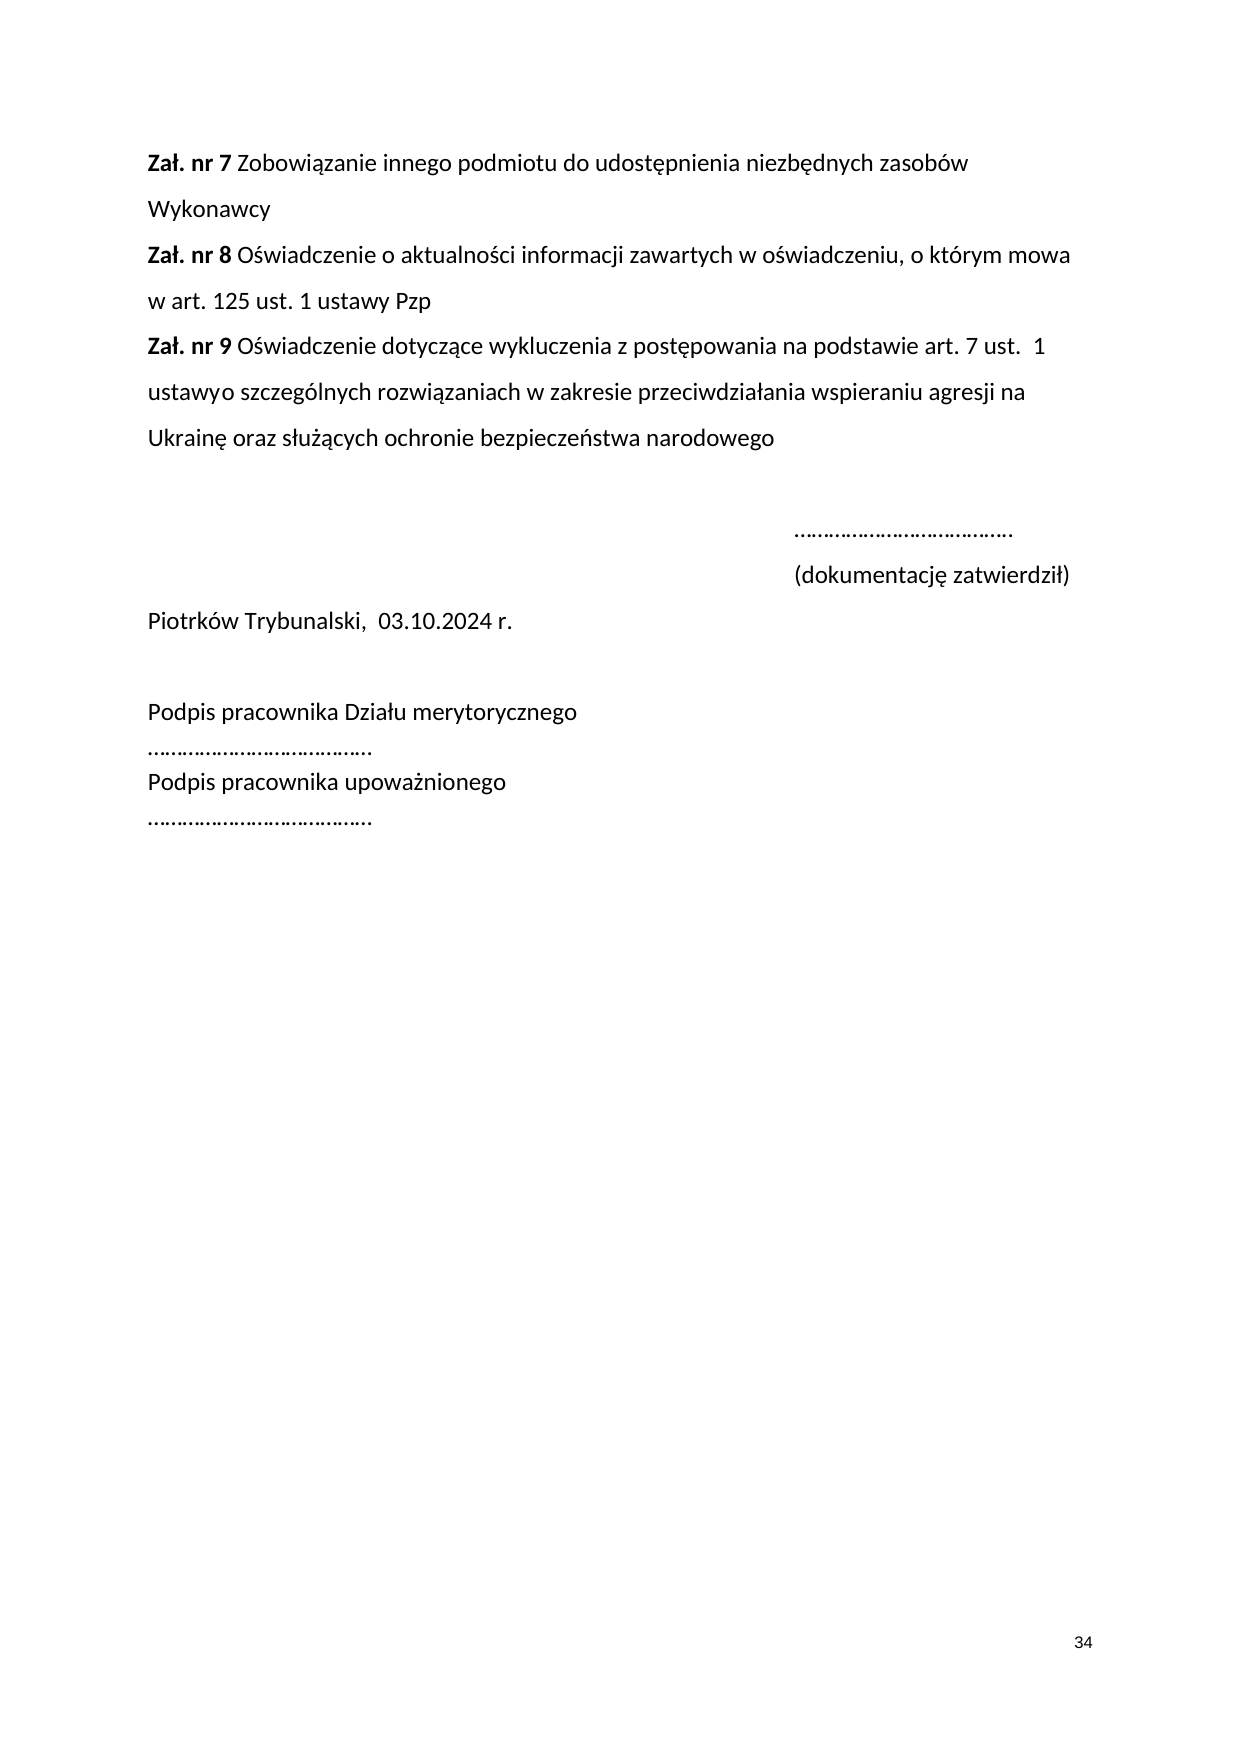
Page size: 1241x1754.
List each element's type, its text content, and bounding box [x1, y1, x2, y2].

text Podpis pracownika Działu merytorycznego [148, 696, 1093, 727]
text ………………………………… [148, 731, 1093, 762]
text ………………………………… [148, 801, 1093, 832]
text Zał. nr 8 Oświadczenie o aktualności informacji zawartych w oświadczeniu, o którym mowa w art. 125 ust. 1 ustawy Pzp [148, 239, 1093, 315]
text Zał. nr 7 Zobowiązanie innego podmiotu do udostępnienia niezbędnych zasobów Wykonawcy [148, 148, 1093, 224]
text ……………………………….. [664, 513, 1093, 544]
text Piotrków Trybunalski, 03.10.2024 r. [148, 605, 1093, 635]
text Podpis pracownika upoważnionego [148, 766, 1093, 797]
text Zał. nr 9 Oświadczenie dotyczące wykluczenia z postępowania na podstawie art. 7 ust. 1 ustawy o szczególnych rozwiązaniach w zakresie przeciwdziałania wspieraniu agresji na Ukrainę oraz służących ochronie bezpieczeństwa narodowego [148, 331, 1093, 452]
text (dokumentację zatwierdził) [207, 559, 1093, 590]
